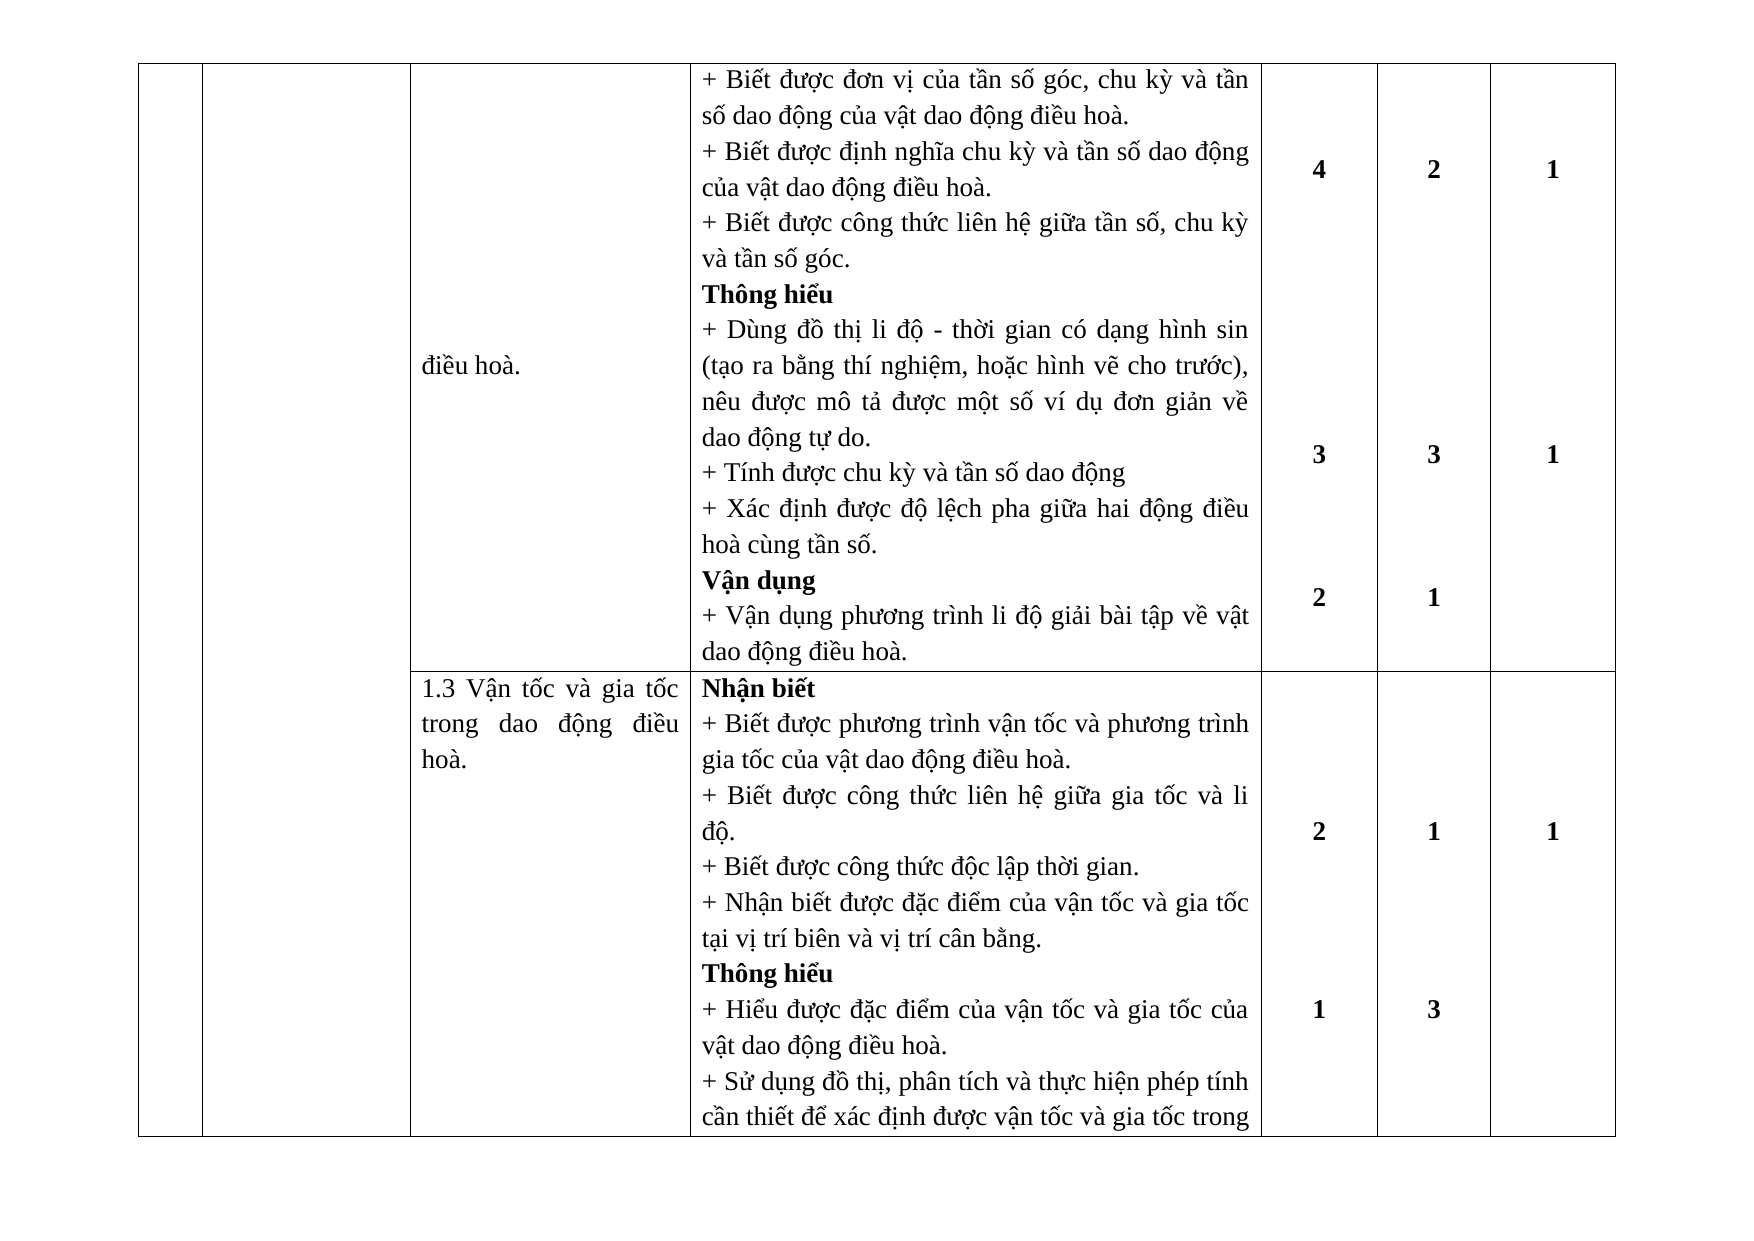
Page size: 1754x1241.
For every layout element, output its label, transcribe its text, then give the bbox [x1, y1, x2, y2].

table_cell 2 3 1 [1378, 64, 1490, 671]
table_cell 4 3 2 [1262, 64, 1377, 671]
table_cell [411, 64, 690, 671]
table_cell 1 1 [1491, 64, 1615, 671]
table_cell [411, 672, 690, 1136]
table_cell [691, 672, 1261, 1136]
table_cell 1 1 [1491, 672, 1615, 1136]
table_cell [691, 64, 1261, 671]
table_cell 2 1 [1262, 672, 1377, 1136]
table_cell 1 3 1 [1378, 672, 1490, 1136]
